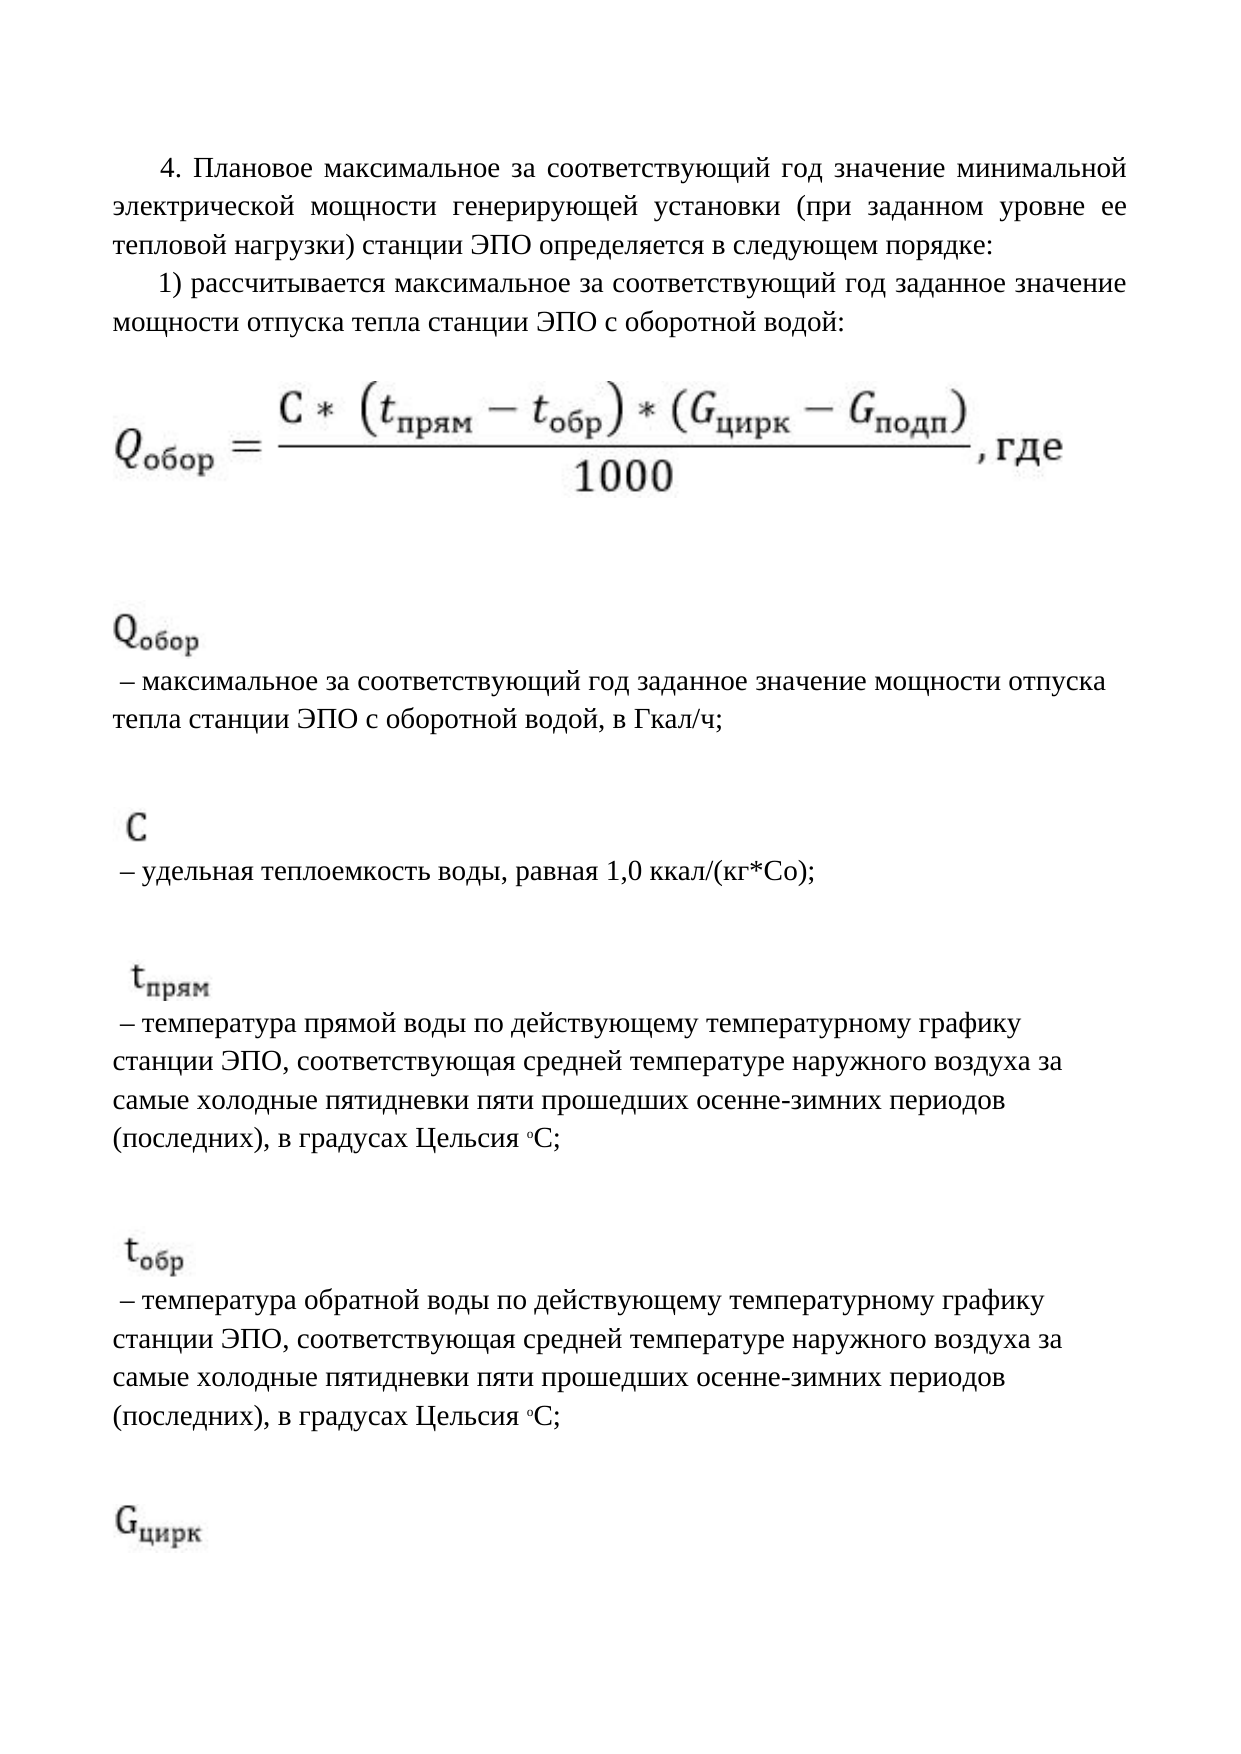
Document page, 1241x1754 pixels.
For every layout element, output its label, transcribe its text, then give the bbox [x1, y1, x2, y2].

text 4. Плановое максимальное за соответствующий год значение минимальной электрической мощности генерирующей установки (при заданном уровне ее тепловой нагрузки) станции ЭПО определяется в следующем порядке: [112, 150, 1128, 261]
text – температура прямой воды по действующему температурному графику станции ЭПО, соответствующая средней температуре наружного воздуха за самые холодные пятидневки пяти прошедших осенне-зимних периодов (последних), в градусах Цельсия оС; [112, 1005, 1128, 1184]
text – удельная теплоемкость воды, равная 1,0 ккал/(кг*Со); [112, 853, 1128, 917]
picture [112, 959, 217, 1001]
picture [112, 1504, 209, 1553]
picture [112, 807, 157, 850]
text – максимальное за соответствующий год заданное значение мощности отпуска тепла станции ЭПО с оборотной водой, в Гкал/ч; [112, 663, 1128, 765]
text 1) рассчитывается максимальное за соответствующий год заданное значение мощности отпуска тепла станции ЭПО с оборотной водой: [112, 266, 1128, 338]
picture [112, 1226, 196, 1279]
picture [112, 600, 207, 659]
picture [112, 381, 1067, 498]
text – температура обратной воды по действующему температурному графику станции ЭПО, соответствующая средней температуре наружного воздуха за самые холодные пятидневки пяти прошедших осенне-зимних периодов (последних), в градусах Цельсия оС; [112, 1282, 1128, 1462]
